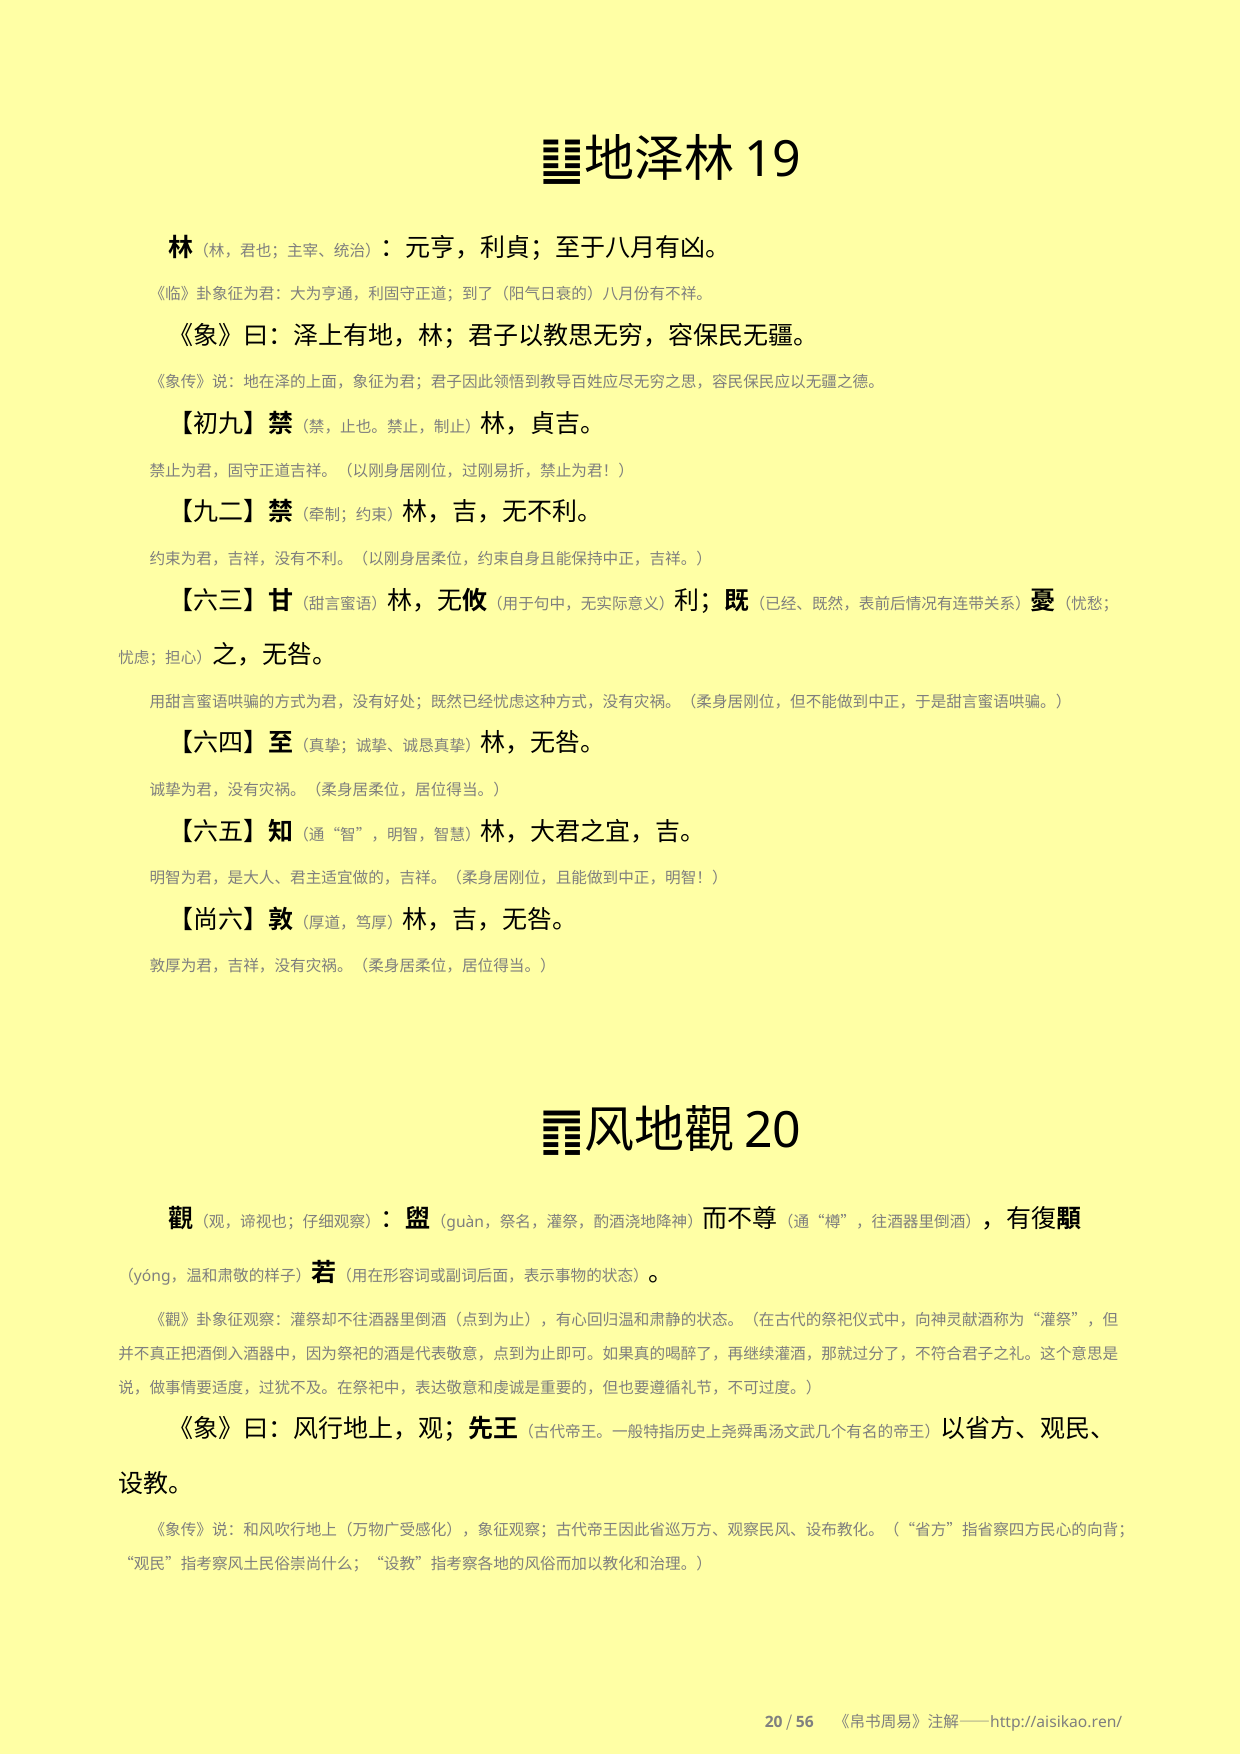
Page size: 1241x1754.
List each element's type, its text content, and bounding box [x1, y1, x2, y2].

text 用甜言蜜语哄骗的方式为君，没有好处；既然已经忧虑这种方式，没有灾祸。（柔身居刚位，但不能做到中正，于是甜言蜜语哄骗。） [118, 689, 1122, 711]
text 《临》卦象征为君：大为亨通，利固守正道；到了（阳气日衰的）八月份有不祥。 [118, 282, 1122, 304]
text 【六五】知（通“智”，明智，智慧）林，大君之宜，吉。 [118, 811, 1122, 847]
text 【九二】禁（牵制；约束）林，吉，无不利。 [118, 492, 1122, 528]
text 林（林，君也；主宰、统治）：元亨，利貞；至于八月有凶。 [118, 227, 1122, 263]
text 【六四】至（真挚；诚挚、诚恳真挚）林，无咎。 [118, 723, 1122, 759]
text 禁止为君，固守正道吉祥。（以刚身居刚位，过刚易折，禁止为君！） [118, 458, 1122, 481]
text 明智为君，是大人、君主适宜做的，吉祥。（柔身居刚位，且能做到中正，明智！） [118, 865, 1122, 888]
text 《象》曰：泽上有地，林；君子以教思无穷，容保民无疆。 [118, 315, 1122, 352]
text 敦厚为君，吉祥，没有灾祸。（柔身居柔位，居位得当。） [118, 953, 1122, 976]
text 【尚六】敦（厚道，笃厚）林，吉，无咎。 [118, 899, 1122, 935]
text 觀（观，谛视也；仔细观察）：盥（guàn，祭名，灌祭，酌酒浇地降神）而不尊（通“樽”，往酒器里倒酒），有復顒（yóng，温和肃敬的样子）若（用在形容词或副词后面，表示事物的状态）。 [118, 1198, 1122, 1289]
text 《象传》说：和风吹行地上（万物广受感化），象征观察；古代帝王因此省巡万方、观察民风、设布教化。（“省方”指省察四方民心的向背；“观民”指考察风土民俗崇尚什么；“设教”指考察各地的风俗而加以教化和治理。） [118, 1518, 1122, 1574]
text 《象》曰：风行地上，观；先王（古代帝王。一般特指历史上尧舜禹汤文武几个有名的帝王）以省方、观民、设教。 [118, 1409, 1122, 1499]
text 《象传》说：地在泽的上面，象征为君；君子因此领悟到教导百姓应尽无穷之思，容民保民应以无疆之德。 [118, 370, 1122, 392]
text 【六三】甘（甜言蜜语）林，无攸（用于句中，无实际意义）利；既（已经、既然，表前后情况有连带关系）憂（忧愁；忧虑；担心）之，无咎。 [118, 580, 1122, 671]
subtitle ䷓风地觀20 [118, 1089, 1122, 1162]
text 诚挚为君，没有灾祸。（柔身居柔位，居位得当。） [118, 777, 1122, 800]
text 《觀》卦象征观察：灌祭却不往酒器里倒酒（点到为止），有心回归温和肃静的状态。（在古代的祭祀仪式中，向神灵献酒称为“灌祭”，但并不真正把酒倒入酒器中，因为祭祀的酒是代表敬意，点到为止即可。如果真的喝醉了，再继续灌酒，那就过分了，不符合君子之礼。这个意思是说，做事情要适度，过犹不及。在祭祀中，表达敬意和虔诚是重要的，但也要遵循礼节，不可过度。） [118, 1307, 1122, 1398]
text 约束为君，吉祥，没有不利。（以刚身居柔位，约束自身且能保持中正，吉祥。） [118, 546, 1122, 569]
subtitle ䷒地泽林19 [118, 118, 1122, 191]
text 【初九】禁（禁，止也。禁止，制止）林，貞吉。 [118, 404, 1122, 440]
